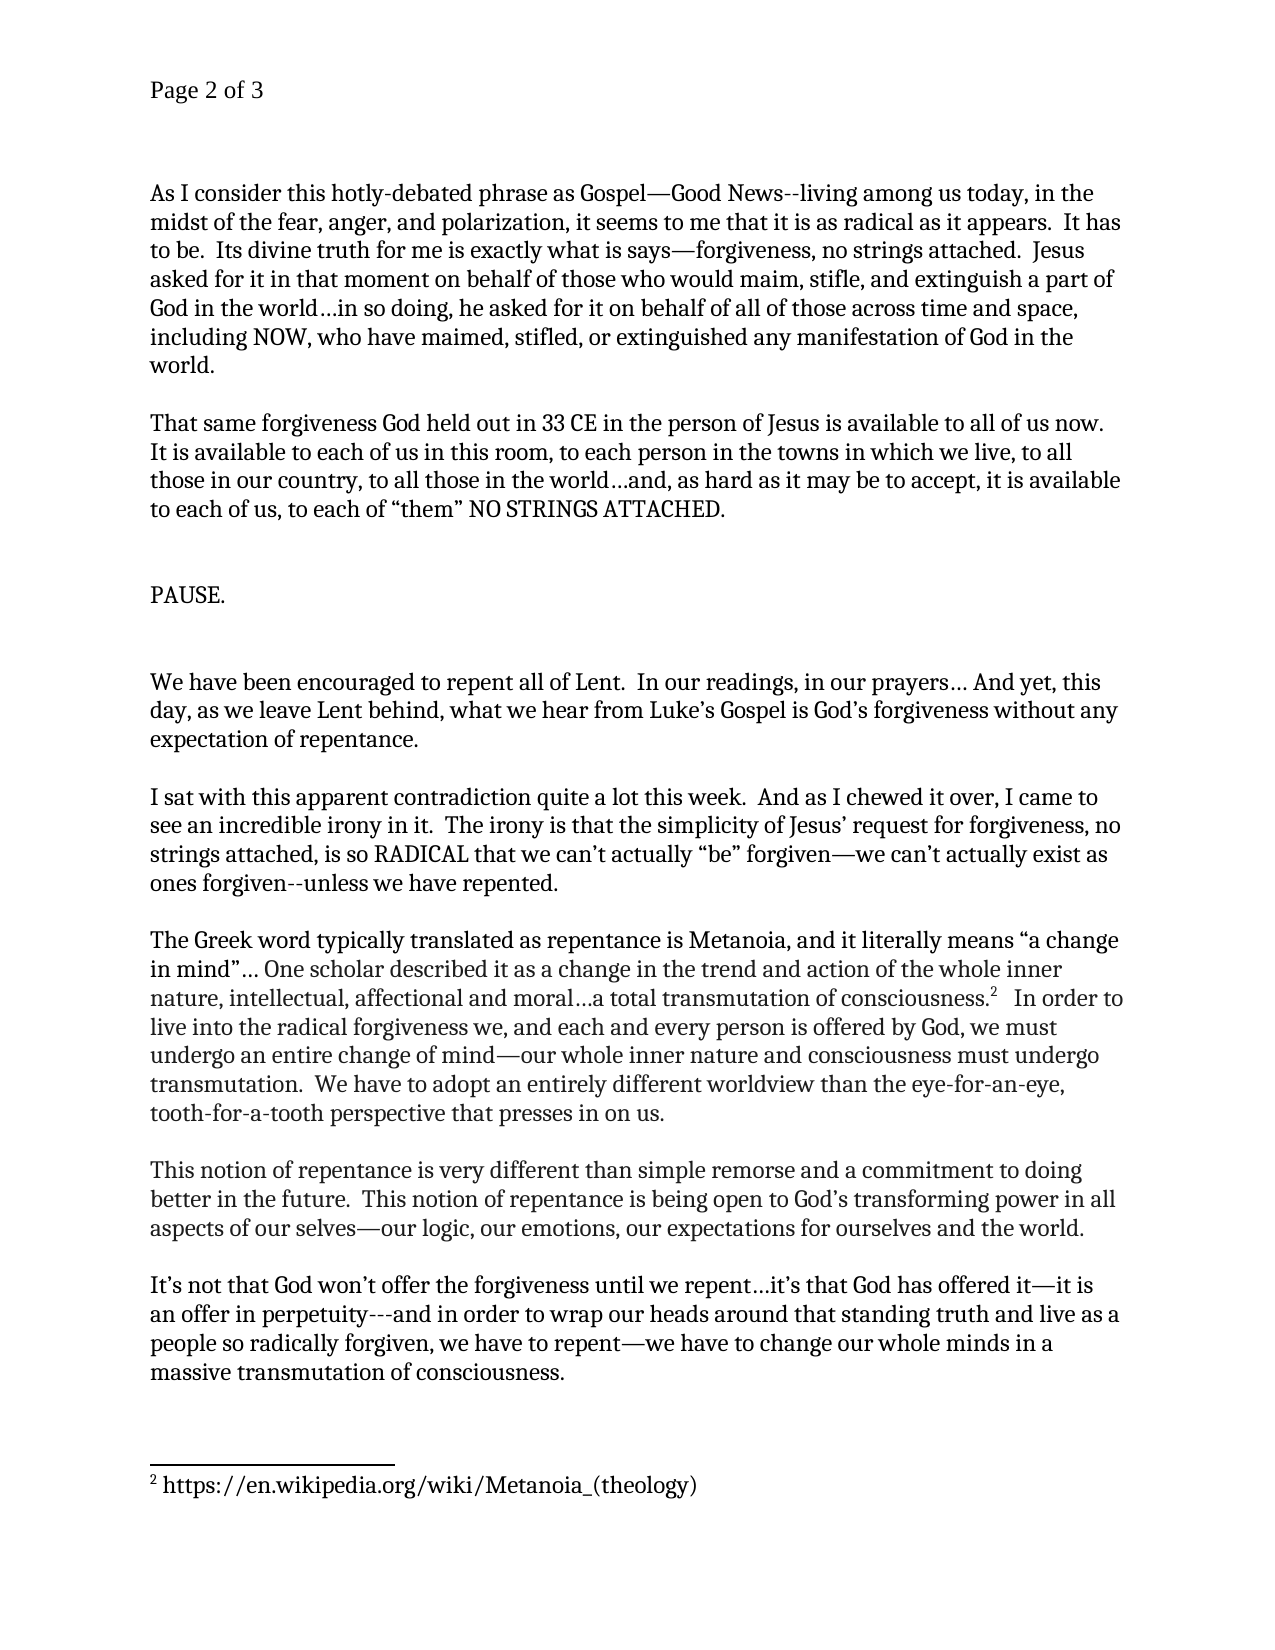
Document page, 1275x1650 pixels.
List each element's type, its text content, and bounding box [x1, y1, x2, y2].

text PAUSE. [150, 581, 1125, 610]
text That same forgiveness God held out in 33 CE in the person of Jesus is available to all of us now. It is available to each of us in this room, to each person in the towns in which we live, to all those in our country, to all those in the world…and, as hard as it may be to accept, it is available to each of us, to each of “them” NO STRINGS ATTACHED. [150, 409, 1125, 524]
text The Greek word typically translated as repentance is Metanoia, and it literally means “a change in mind”… One scholar described it as a change in the trend and action of the whole inner nature, intellectual, affectional and moral…a total transmutation of consciousness. In order to live into the radical forgiveness we, and each and every person is offered by God, we must undergo an entire change of mind—our whole inner nature and consciousness must undergo transmutation. We have to adopt an entirely different worldview than the eye-for-an-eye, tooth-for-a-tooth perspective that presses in on us. [150, 926, 1125, 1127]
text This notion of repentance is very different than simple remorse and a commitment to doing better in the future. This notion of repentance is being open to God’s transforming power in all aspects of our selves—our logic, our emotions, our expectations for ourselves and the world. [150, 1156, 1125, 1242]
text We have been encouraged to repent all of Lent. In our readings, in our prayers… And yet, this day, as we leave Lent behind, what we hear from Luke’s Gospel is God’s forgiveness without any expectation of repentance. [150, 667, 1125, 754]
text It’s not that God won’t offer the forgiveness until we repent…it’s that God has offered it—it is an offer in perpetuity---and in order to wrap our heads around that standing truth and live as a people so radically forgiven, we have to repent—we have to change our whole minds in a massive transmutation of consciousness. [150, 1271, 1125, 1386]
text I sat with this apparent contradiction quite a lot this week. And as I chewed it over, I came to see an incredible irony in it. The irony is that the simplicity of Jesus’ request for forgiveness, no strings attached, is so RADICAL that we can’t actually “be” forgiven—we can’t actually exist as ones forgiven--unless we have repented. [150, 782, 1125, 897]
text As I consider this hotly-debated phrase as Gospel—Good News--living among us today, in the midst of the fear, anger, and polarization, it seems to me that it is as radical as it appears. It has to be. Its divine truth for me is exactly what is says—forgiveness, no strings attached. Jesus asked for it in that moment on behalf of those who would maim, stifle, and extinguish a part of God in the world…in so doing, he asked for it on behalf of all of those across time and space, including NOW, who have maimed, stifled, or extinguished any manifestation of God in the world. [150, 179, 1125, 380]
